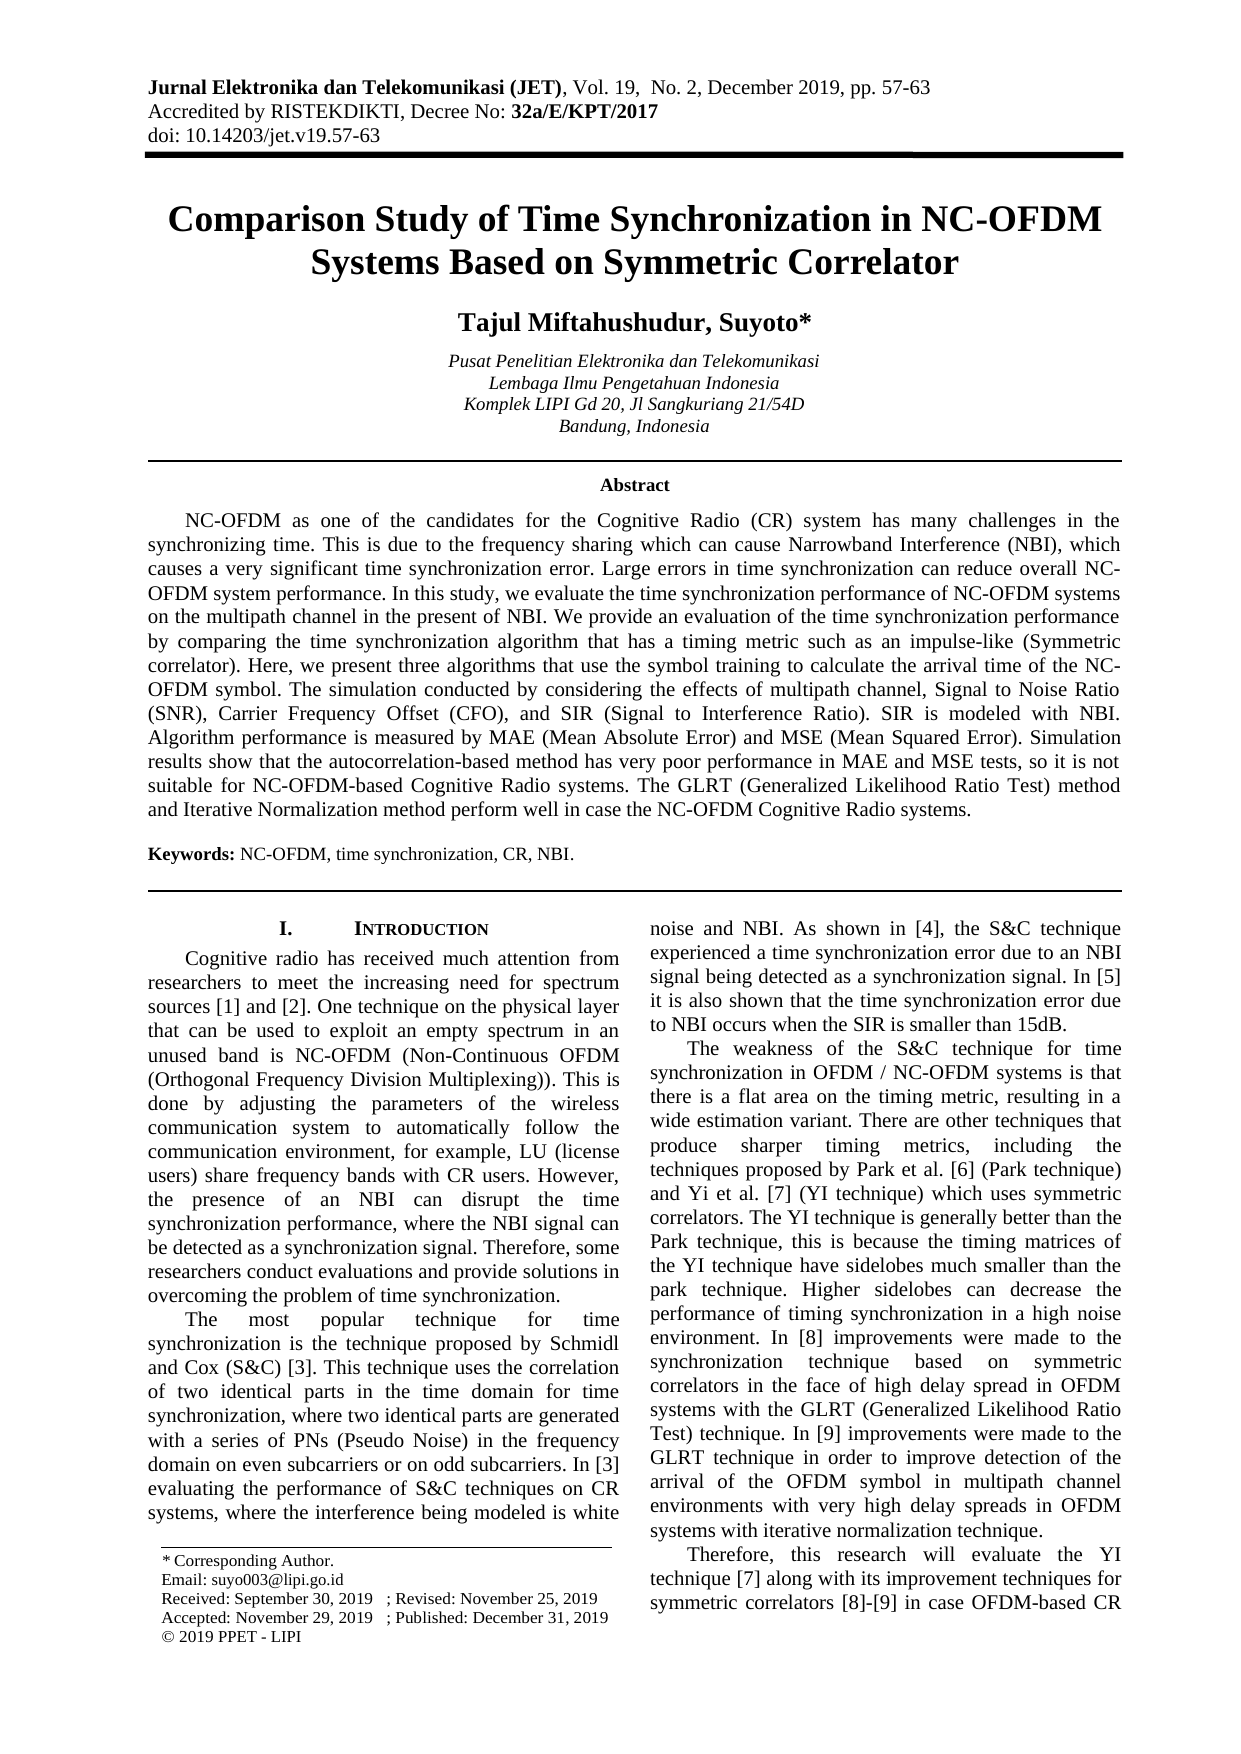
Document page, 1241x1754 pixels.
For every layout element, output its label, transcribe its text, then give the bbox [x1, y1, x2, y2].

text Abstract [148, 474, 1122, 496]
text The most popular technique for time synchronization is the technique proposed by Schmidl and Cox (S&C) [3]. This technique uses the correlation of two identical parts in the time domain for time synchronization, where two identical parts are generated with a series of PNs (Pseudo Noise) in the frequency domain on even subcarriers or on odd subcarriers. In [3] evaluating the performance of S&C techniques on CR systems, where the interference being modeled is white noise and NBI. As shown in [4], the S&C technique experienced a time synchronization error due to an NBI signal being detected as a synchronization signal. In [5] it is also shown that the time synchronization error due to NBI occurs when the SIR is smaller than 15dB. [650, 916, 1122, 1036]
text Lembaga Ilmu Pengetahuan Indonesia [148, 372, 1122, 393]
text Cognitive radio has received much attention from researchers to meet the increasing need for spectrum sources [1] and [2]. One technique on the physical layer that can be used to exploit an empty spectrum in an unused band is NC-OFDM (Non-Continuous OFDM (Orthogonal Frequency Division Multiplexing)). This is done by adjusting the parameters of the wireless communication system to automatically follow the communication environment, for example, LU (license users) share frequency bands with CR users. However, the presence of an NBI can disrupt the time synchronization performance, where the NBI signal can be detected as a synchronization signal. Therefore, some researchers conduct evaluations and provide solutions in overcoming the problem of time synchronization. [148, 946, 620, 1307]
text Bandung, Indonesia [148, 415, 1122, 436]
text NC-OFDM as one of the candidates for the Cognitive Radio (CR) system has many challenges in the synchronizing time. This is due to the frequency sharing which can cause Narrowband Interference (NBI), which causes a very significant time synchronization error. Large errors in time synchronization can reduce overall NC-OFDM system performance. In this study, we evaluate the time synchronization performance of NC-OFDM systems on the multipath channel in the present of NBI. We provide an evaluation of the time synchronization performance by comparing the time synchronization algorithm that has a timing metric such as an impulse-like (Symmetric correlator). Here, we present three algorithms that use the symbol training to calculate the arrival time of the NC-OFDM symbol. The simulation conducted by considering the effects of multipath channel, Signal to Noise Ratio (SNR), Carrier Frequency Offset (CFO), and SIR (Signal to Interference Ratio). SIR is modeled with NBI. Algorithm performance is measured by MAE (Mean Absolute Error) and MSE (Mean Squared Error). Simulation results show that the autocorrelation-based method has very poor performance in MAE and MSE tests, so it is not suitable for NC-OFDM-based Cognitive Radio systems. The GLRT (Generalized Likelihood Ratio Test) method and Iterative Normalization method perform well in case the NC-OFDM Cognitive Radio systems. [148, 508, 1122, 821]
title Comparison Study of Time Synchronization in NC-OFDM Systems Based on Symmetric Correlator [148, 196, 1122, 282]
text The weakness of the S&C technique for time synchronization in OFDM / NC-OFDM systems is that there is a flat area on the timing metric, resulting in a wide estimation variant. There are other techniques that produce sharper timing metrics, including the techniques proposed by Park et al. [6] (Park technique) and Yi et al. [7] (YI technique) which uses symmetric correlators. The YI technique is generally better than the Park technique, this is because the timing matrices of the YI technique have sidelobes much smaller than the park technique. Higher sidelobes can decrease the performance of timing synchronization in a high noise environment. In [8] improvements were made to the synchronization technique based on symmetric correlators in the face of high delay spread in OFDM systems with the GLRT (Generalized Likelihood Ratio Test) technique. In [9] improvements were made to the GLRT technique in order to improve detection of the arrival of the OFDM symbol in multipath channel environments with very high delay spreads in OFDM systems with iterative normalization technique. [650, 1036, 1122, 1542]
text Tajul Miftahushudur, Suyoto* [148, 307, 1122, 338]
text Pusat Penelitian Elektronika dan Telekomunikasi [148, 350, 1122, 372]
text Komplek LIPI Gd 20, Jl Sangkuriang 21/54D [148, 393, 1122, 415]
text Keywords: NC-OFDM, time synchronization, CR, NBI. [148, 843, 1122, 864]
text The most popular technique for time synchronization is the technique proposed by Schmidl and Cox (S&C) [3]. This technique uses the correlation of two identical parts in the time domain for time synchronization, where two identical parts are generated with a series of PNs (Pseudo Noise) in the frequency domain on even subcarriers or on odd subcarriers. In [3] evaluating the performance of S&C techniques on CR systems, where the interference being modeled is white noise and NBI. As shown in [4], the S&C technique experienced a time synchronization error due to an NBI signal being detected as a synchronization signal. In [5] it is also shown that the time synchronization error due to NBI occurs when the SIR is smaller than 15dB. [148, 1307, 620, 1524]
subtitle Introduction [148, 916, 620, 940]
